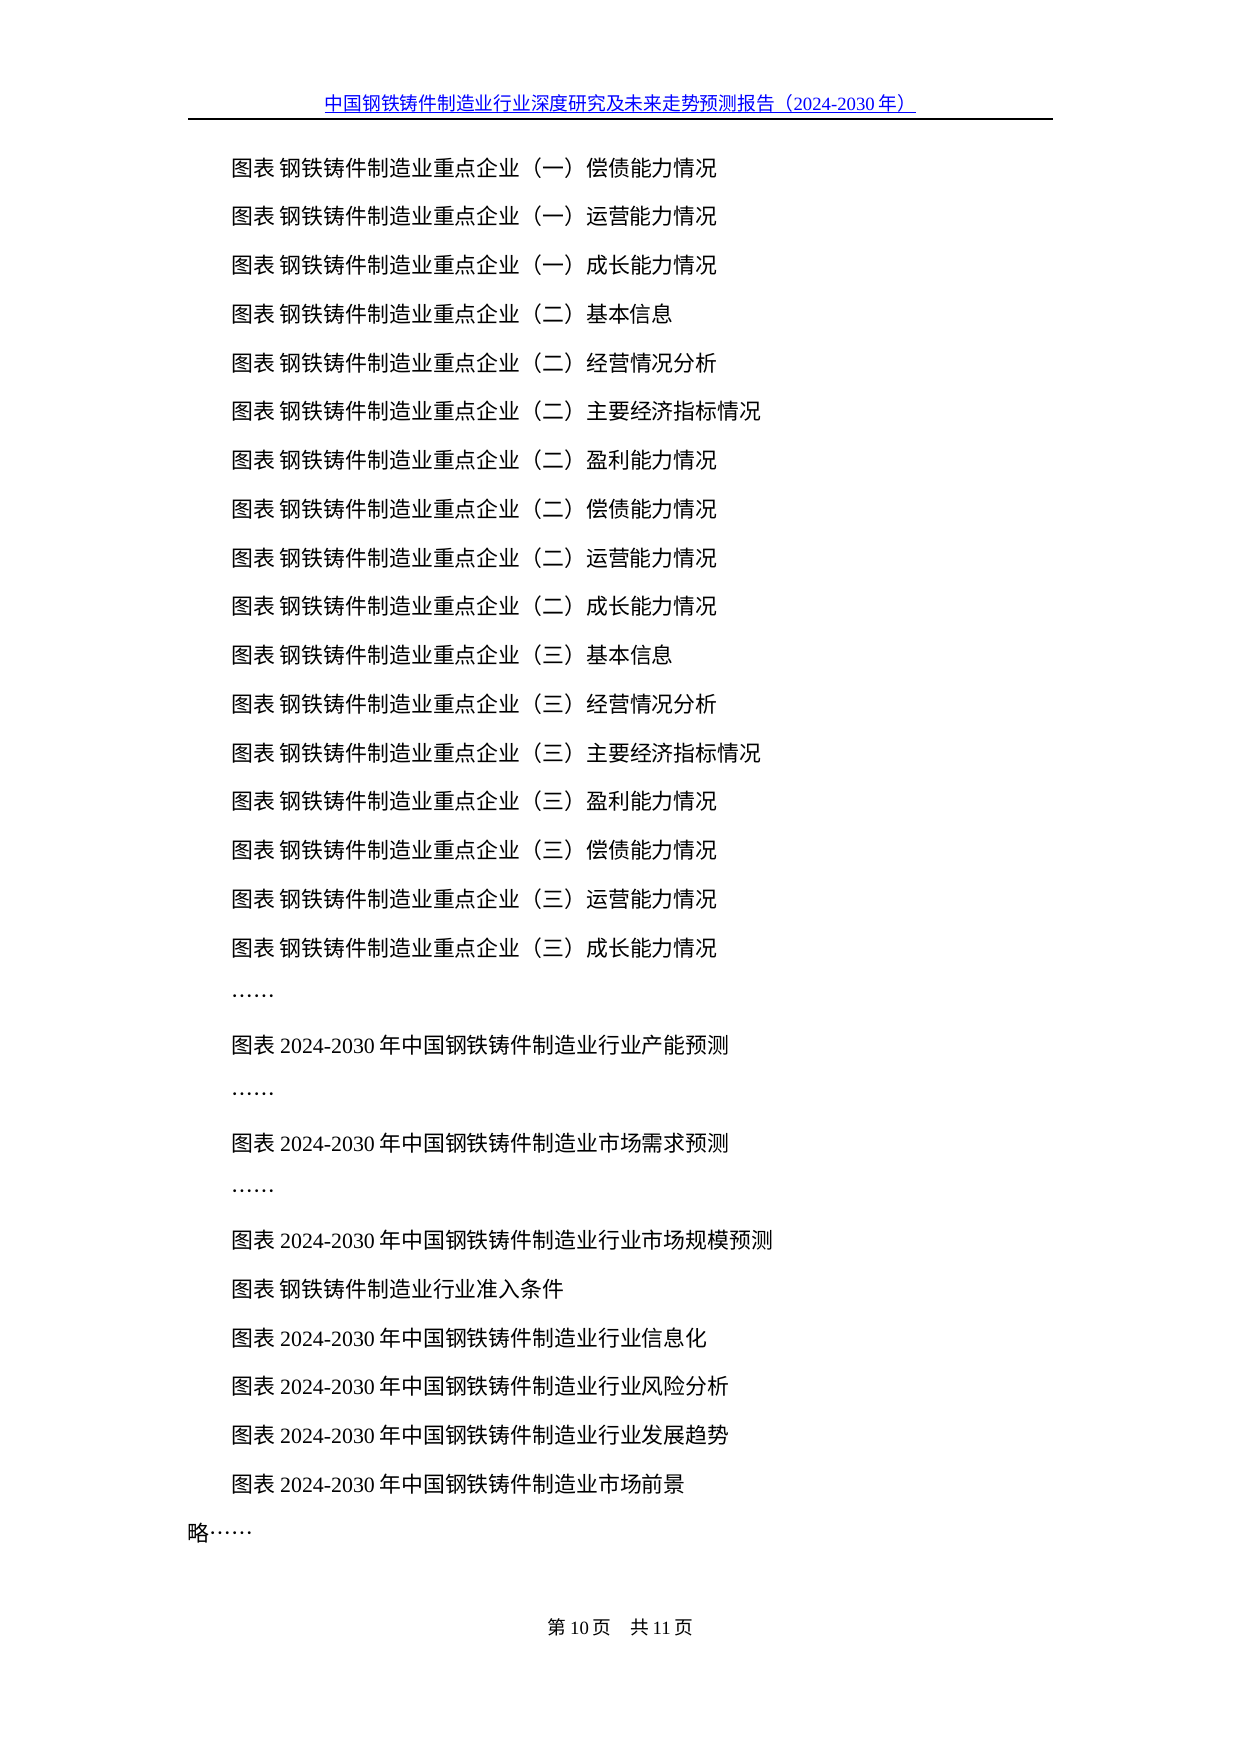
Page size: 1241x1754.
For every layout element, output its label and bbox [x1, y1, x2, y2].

text [187, 150, 1053, 1548]
